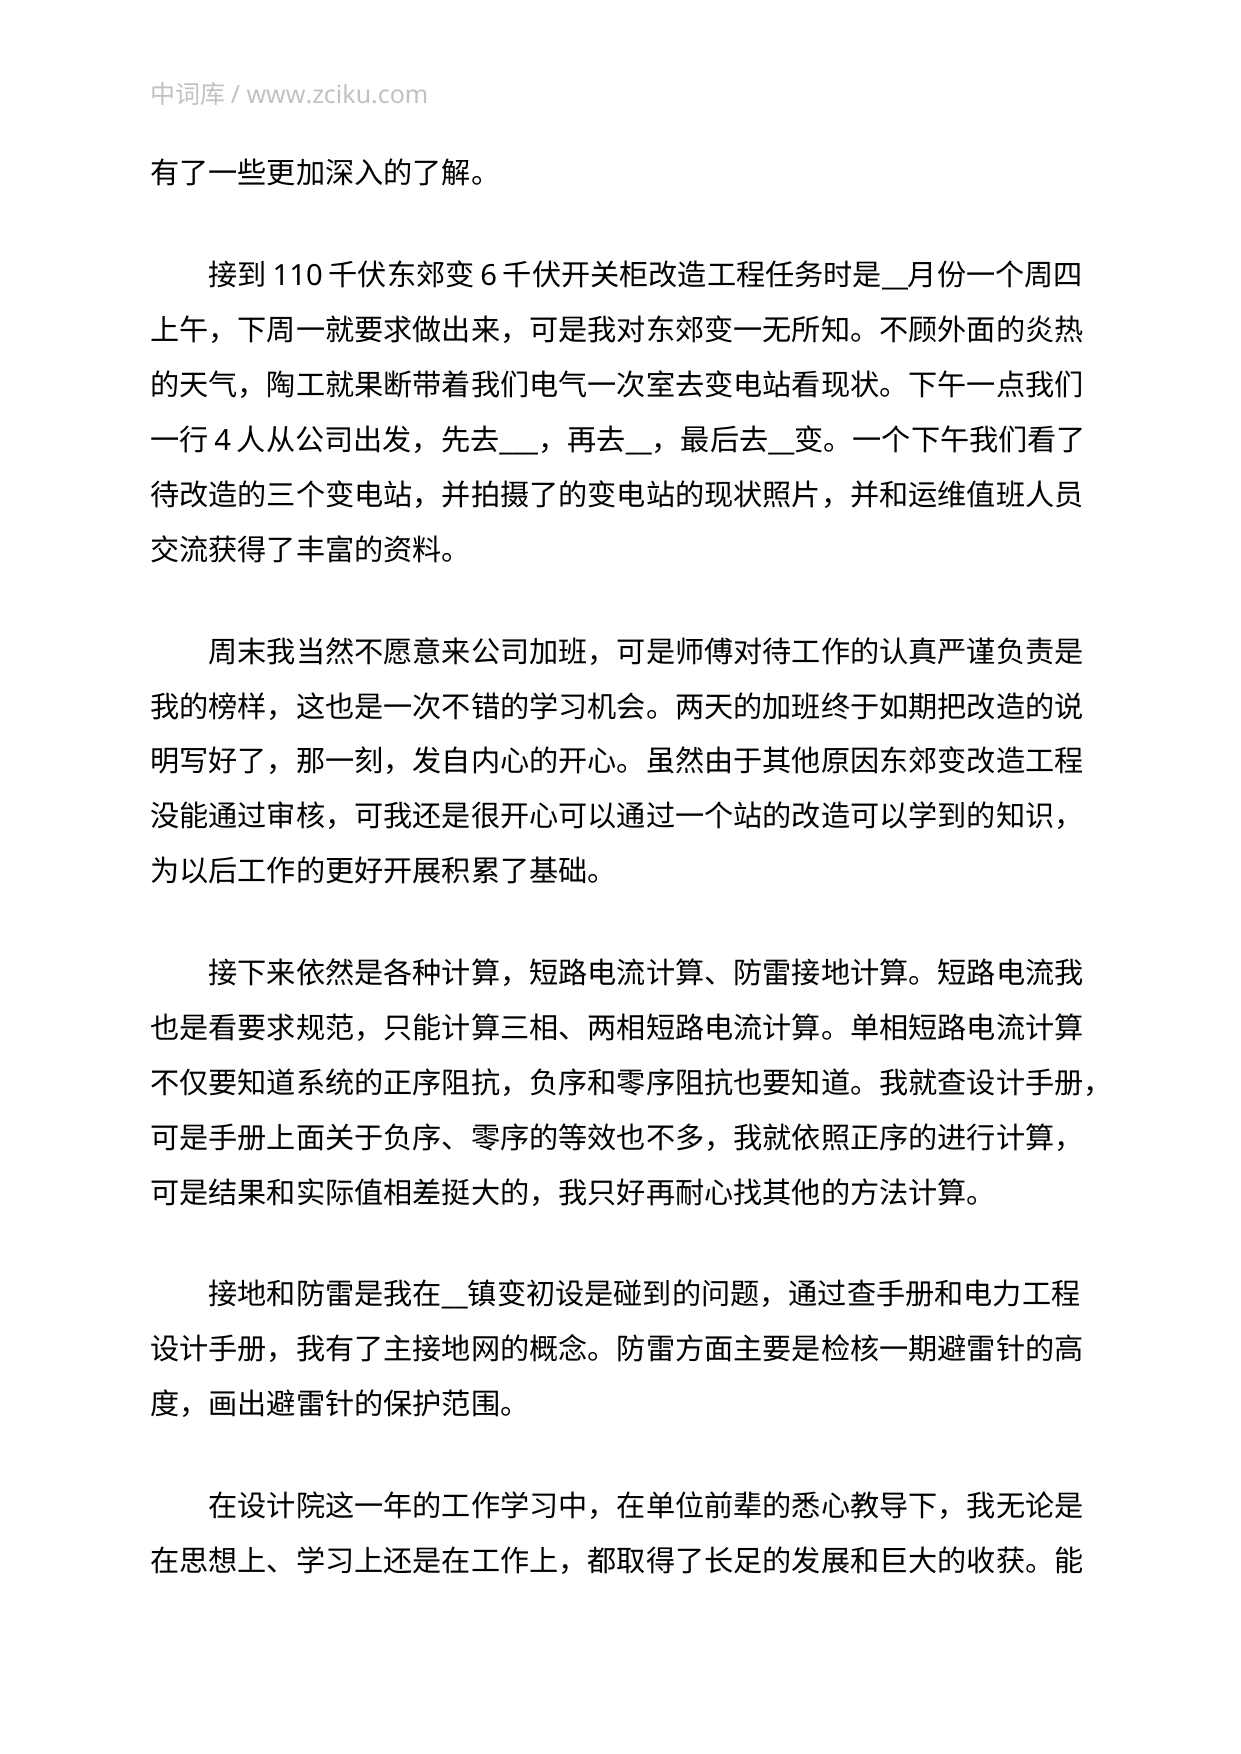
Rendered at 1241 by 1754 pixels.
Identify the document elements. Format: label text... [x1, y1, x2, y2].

text 周末我当然不愿意来公司加班，可是师傅对待工作的认真严谨负责是我的榜样，这也是一次不错的学习机会。两天的加班终于如期把改造的说明写好了，那一刻，发自内心的开心。虽然由于其他原因东郊变改造工程没能通过审核，可我还是很开心可以通过一个站的改造可以学到的知识，为以后工作的更好开展积累了基础。 [150, 628, 1090, 890]
text 接到110千伏东郊变6千伏开关柜改造工程任务时是__月份一个周四上午，下周一就要求做出来，可是我对东郊变一无所知。不顾外面的炎热的天气，陶工就果断带着我们电气一次室去变电站看现状。下午一点我们一行4人从公司出发，先去___，再去__，最后去__变。一个下午我们看了待改造的三个变电站，并拍摄了的变电站的现状照片，并和运维值班人员交流获得了丰富的资料。 [150, 252, 1090, 569]
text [150, 150, 1090, 192]
text 接地和防雷是我在__镇变初设是碰到的问题，通过查手册和电力工程设计手册，我有了主接地网的概念。防雷方面主要是检核一期避雷针的高度，画出避雷针的保护范围。 [150, 1271, 1090, 1423]
text 接下来依然是各种计算，短路电流计算、防雷接地计算。短路电流我也是看要求规范，只能计算三相、两相短路电流计算。单相短路电流计算不仅要知道系统的正序阻抗，负序和零序阻抗也要知道。我就查设计手册，可是手册上面关于负序、零序的等效也不多，我就依照正序的进行计算，可是结果和实际值相差挺大的，我只好再耐心找其他的方法计算。 [150, 949, 1090, 1211]
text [150, 1483, 1090, 1580]
